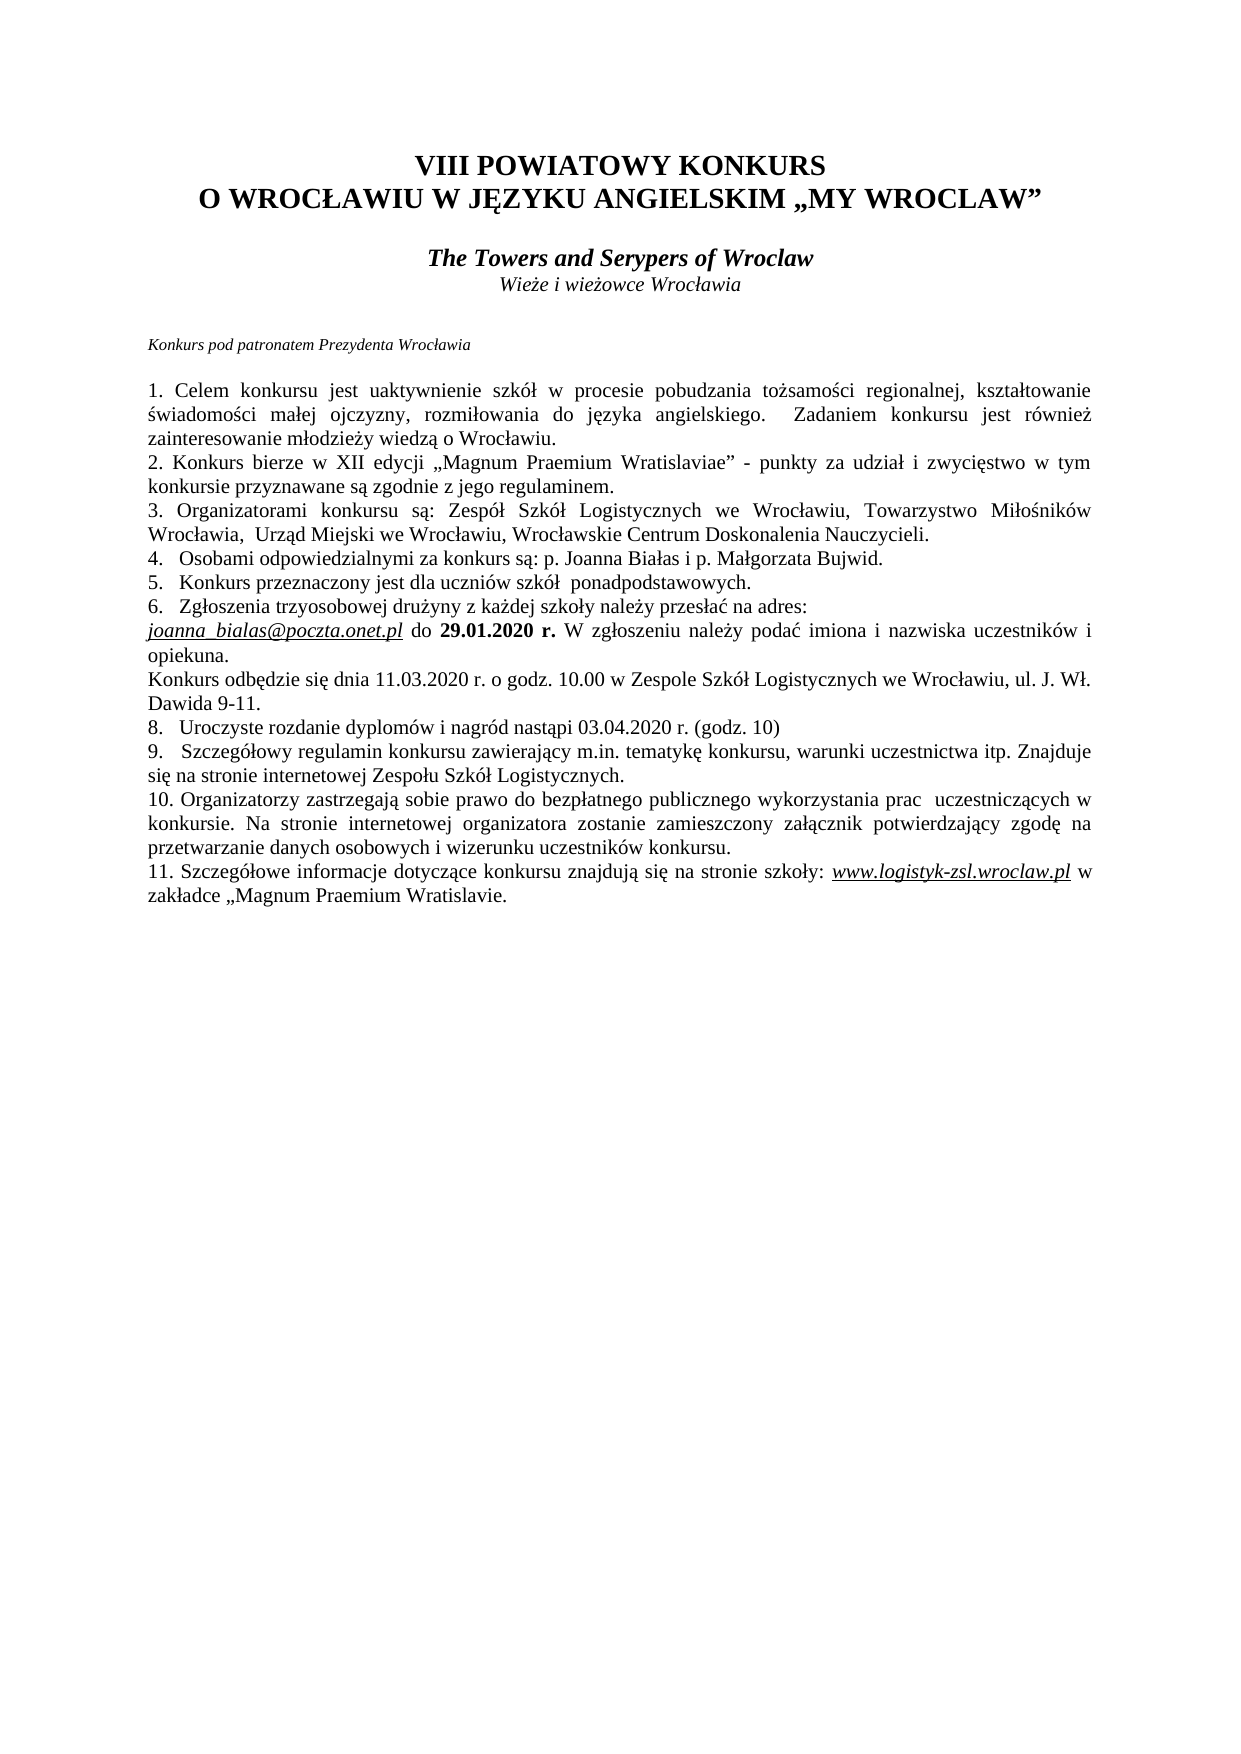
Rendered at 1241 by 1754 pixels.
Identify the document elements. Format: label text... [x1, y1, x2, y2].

text 6. Zgłoszenia trzyosobowej drużyny z każdej szkoły należy przesłać na adres: [148, 594, 1093, 618]
text 2. Konkurs bierze w XII edycji „Magnum Praemium Wratislaviae” - punkty za udział i zwycięstwo w tym konkursie przyznawane są zgodnie z jego regulaminem. [148, 450, 1093, 498]
text Konkurs odbędzie się dnia 11.03.2020 r. o godz. 10.00 w Zespole Szkół Logistycznych we Wrocławiu, ul. J. Wł. Dawida 9-11. [148, 667, 1093, 715]
text 10. Organizatorzy zastrzegają sobie prawo do bezpłatnego publicznego wykorzystania prac uczestniczących w konkursie. Na stronie internetowej organizatora zostanie zamieszczony załącznik potwierdzający zgodę na przetwarzanie danych osobowych i wizerunku uczestników konkursu. [148, 787, 1093, 859]
text 3. Organizatorami konkursu są: Zespół Szkół Logistycznych we Wrocławiu, Towarzystwo Miłośników Wrocławia, Urząd Miejski we Wrocławiu, Wrocławskie Centrum Doskonalenia Nauczycieli. [148, 498, 1093, 546]
text 8. Uroczyste rozdanie dyplomów i nagród nastąpi 03.04.2020 r. (godz. 10) [148, 715, 1093, 739]
text VIII POWIATOWY KONKURS [148, 148, 1093, 181]
subtitle The Towers and Serypers of Wroclaw [148, 243, 1093, 272]
text 5. Konkurs przeznaczony jest dla uczniów szkół ponadpodstawowych. [148, 570, 1093, 594]
text 11. Szczegółowe informacje dotyczące konkursu znajdują się na stronie szkoły: www.logistyk-zsl.wroclaw.pl w zakładce „Magnum Praemium Wratislavie. [148, 859, 1093, 907]
text Wieże i wieżowce Wrocławia [148, 272, 1093, 296]
text 4. Osobami odpowiedzialnymi za konkurs są: p. Joanna Białas i p. Małgorzata Bujwid. [148, 546, 1093, 570]
text 9. Szczegółowy regulamin konkursu zawierający m.in. tematykę konkursu, warunki uczestnictwa itp. Znajduje się na stronie internetowej Zespołu Szkół Logistycznych. [148, 739, 1093, 787]
subtitle O WROCŁAWIU W JĘZYKU ANGIELSKIM „MY WROCLAW” [148, 181, 1093, 215]
text joanna_bialas@poczta.onet.pl do 29.01.2020 r. W zgłoszeniu należy podać imiona i nazwiska uczestników i opiekuna. [148, 618, 1093, 667]
text Konkurs pod patronatem Prezydenta Wrocławia [148, 334, 1093, 354]
text 1. Celem konkursu jest uaktywnienie szkół w procesie pobudzania tożsamości regionalnej, kształtowanie świadomości małej ojczyzny, rozmiłowania do języka angielskiego. Zadaniem konkursu jest również zainteresowanie młodzieży wiedzą o Wrocławiu. [148, 378, 1093, 450]
